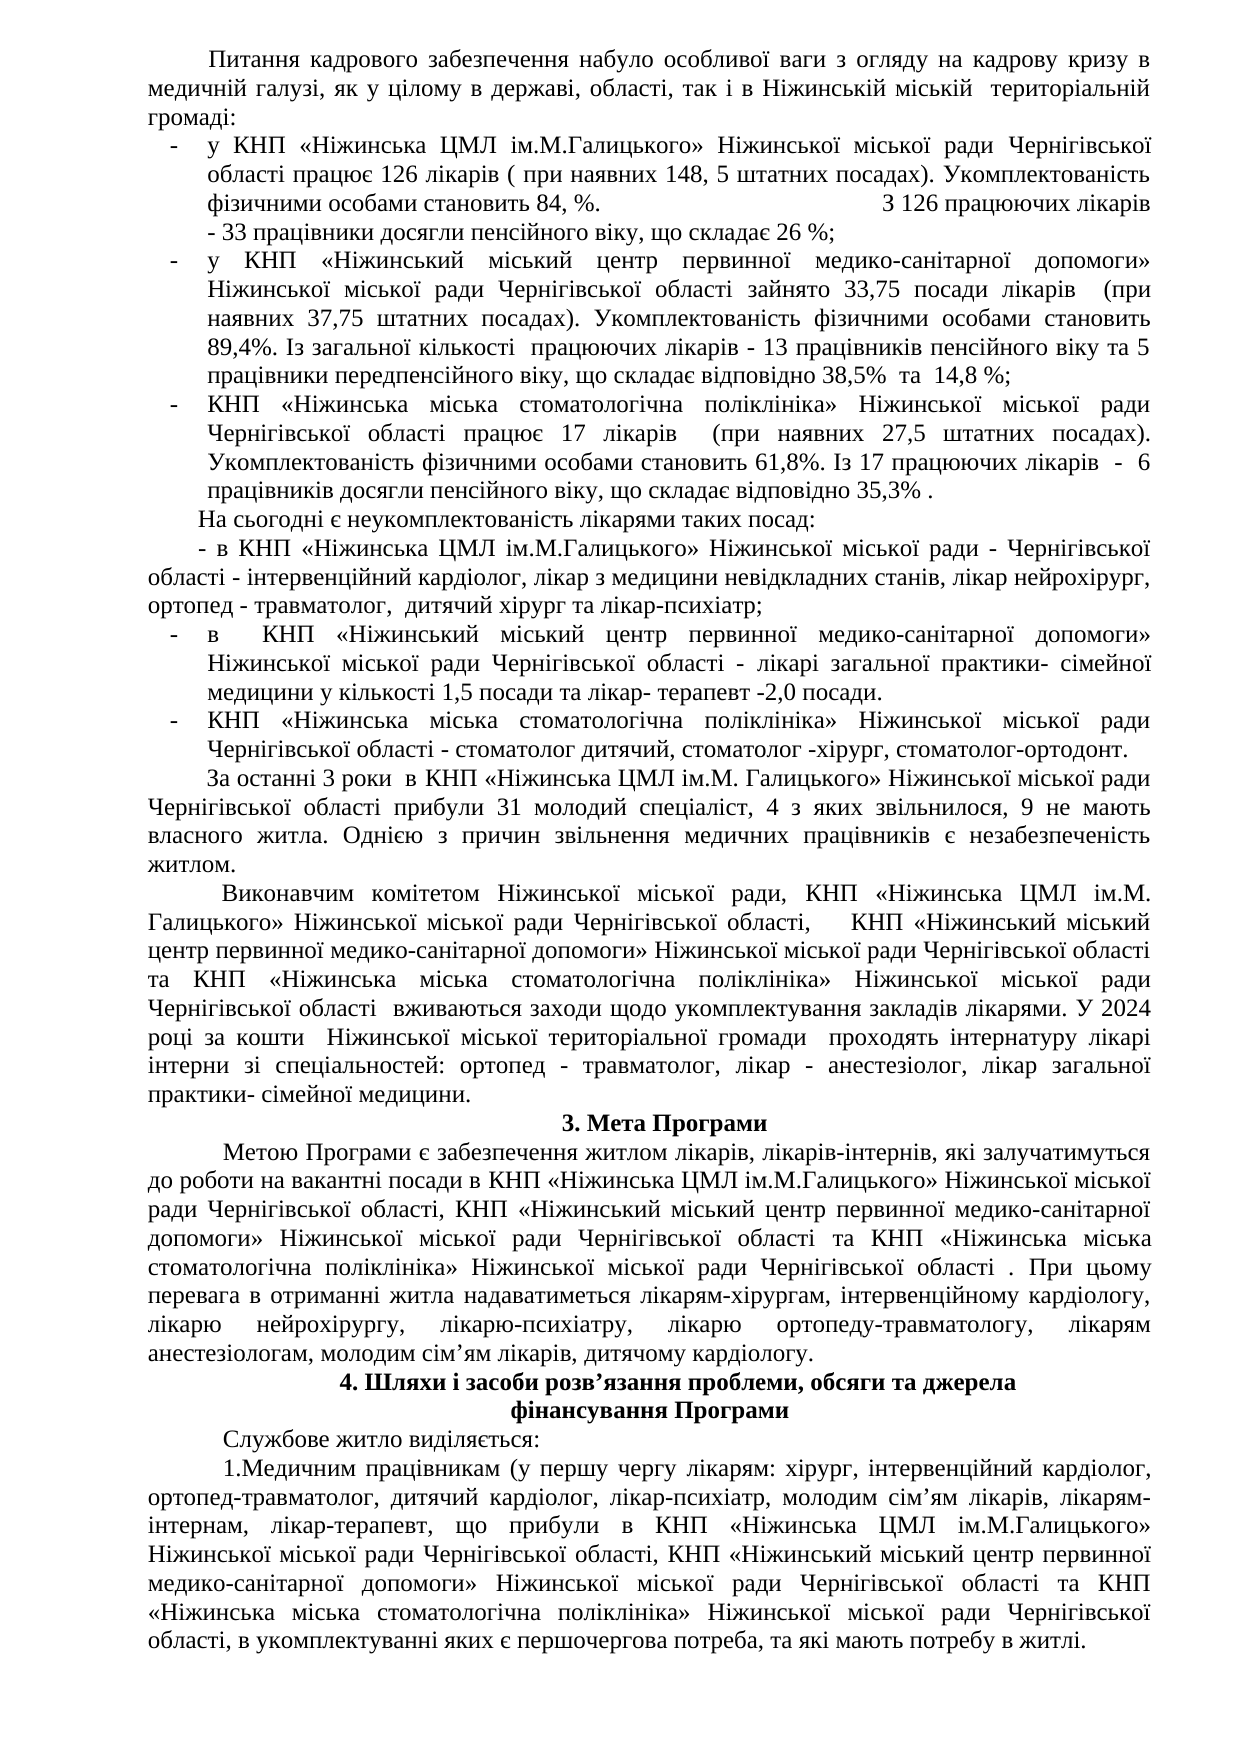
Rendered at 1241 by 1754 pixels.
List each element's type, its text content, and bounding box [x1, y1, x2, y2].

text Виконавчим комітетом Ніжинської міської ради, КНП «Ніжинська ЦМЛ ім.М. Галицького» Ніжинської міської ради Чернігівської області, КНП «Ніжинський міський центр первинної медико-санітарної допомоги» Ніжинської міської ради Чернігівської області та КНП «Ніжинська міська стоматологічна поліклініка» Ніжинської міської ради Чернігівської області вживаються заходи щодо укомплектування закладів лікарями. У 2024 році за кошти Ніжинської міської територіальної громади проходять інтернатуру лікарі інтерни зі спеціальностей: ортопед - травматолог, лікар - анестезіолог, лікар загальної практики- сімейної медицини. [148, 878, 1152, 1108]
text Питання кадрового забезпечення набуло особливої ваги з огляду на кадрову кризу в медичній галузі, як у цілому в державі, області, так і в Ніжинській міській територіальній громаді: [148, 44, 1152, 131]
text За останні 3 роки в КНП «Ніжинська ЦМЛ ім.М. Галицького» Ніжинської міської ради Чернігівської області прибули 31 молодий спеціаліст, 4 з яких звільнилося, 9 не мають власного житла. Однією з причин звільнення медичних працівників є незабезпеченість житлом. [148, 763, 1152, 878]
text 4. Шляхи і засоби розв’язання проблеми, обсяги та джерела [148, 1367, 1152, 1396]
text фінансування Програми [148, 1396, 1152, 1424]
text 1.Медичним працівникам (у першу чергу лікарям: хірург, інтервенційний кардіолог, ортопед-травматолог, дитячий кардіолог, лікар-психіатр, молодим сім’ям лікарів, лікарям-інтернам, лікар-терапевт, що прибули в КНП «Ніжинська ЦМЛ ім.М.Галицького» Ніжинської міської ради Чернігівської області, КНП «Ніжинський міський центр первинної медико-санітарної допомоги» Ніжинської міської ради Чернігівської області та КНП «Ніжинська міська стоматологічна поліклініка» Ніжинської міської ради Чернігівської області, в укомплектуванні яких є першочергова потреба, та які мають потребу в житлі. [148, 1453, 1152, 1654]
list у КНП «Ніжинська ЦМЛ ім.М.Галицького» Ніжинської міської ради Чернігівської області працює 126 лікарів ( при наявних 148, 5 штатних посадах). Укомплектованість фізичними особами становить 84, %. З 126 працюючих лікарів - 33 працівники досягли пенсійного віку, що складає 26 %; [169, 131, 1152, 246]
list в КНП «Ніжинський міський центр первинної медико-санітарної допомоги» Ніжинської міської ради Чернігівської області - лікарі загальної практики- сімейної медицини у кількості 1,5 посади та лікар- терапевт -2,0 посади. [169, 619, 1152, 706]
text 3. Мета Програми [177, 1108, 1152, 1137]
list у КНП «Ніжинський міський центр первинної медико-санітарної допомоги» Ніжинської міської ради Чернігівської області зайнято 33,75 посади лікарів (при наявних 37,75 штатних посадах). Укомплектованість фізичними особами становить 89,4%. Із загальної кількості працюючих лікарів - 13 працівників пенсійного віку та 5 працівники передпенсійного віку, що складає відповідно 38,5% та 14,8 %; [169, 246, 1152, 389]
text Службове житло виділяється: [148, 1424, 1152, 1453]
text - в КНП «Ніжинська ЦМЛ ім.М.Галицького» Ніжинської міської ради - Чернігівської області - інтервенційний кардіолог, лікар з медицини невідкладних станів, лікар нейрохірург, ортопед - травматолог, дитячий хірург та лікар-психіатр; [148, 533, 1152, 619]
text Метою Програми є забезпечення житлом лікарів, лікарів-інтернів, які залучатимуться до роботи на вакантні посади в КНП «Ніжинська ЦМЛ ім.М.Галицького» Ніжинської міської ради Чернігівської області, КНП «Ніжинський міський центр первинної медико-санітарної допомоги» Ніжинської міської ради Чернігівської області та КНП «Ніжинська міська стоматологічна поліклініка» Ніжинської міської ради Чернігівської області . При цьому перевага в отриманні житла надаватиметься лікарям-хірургам, інтервенційному кардіологу, лікарю нейрохірургу, лікарю-психіатру, лікарю ортопеду-травматологу, лікарям анестезіологам, молодим сім’ям лікарів, дитячому кардіологу. [148, 1137, 1152, 1367]
text На сьогодні є неукомплектованість лікарями таких посад: [148, 504, 1152, 533]
list КНП «Ніжинська міська стоматологічна поліклініка» Ніжинської міської ради Чернігівської області працює 17 лікарів (при наявних 27,5 штатних посадах). Укомплектованість фізичними особами становить 61,8%. Із 17 працюючих лікарів - 6 працівників досягли пенсійного віку, що складає відповідно 35,3% . [169, 389, 1152, 504]
list КНП «Ніжинська міська стоматологічна поліклініка» Ніжинської міської ради Чернігівської області - стоматолог дитячий, стоматолог -хірург, стоматолог-ортодонт. [169, 706, 1152, 763]
